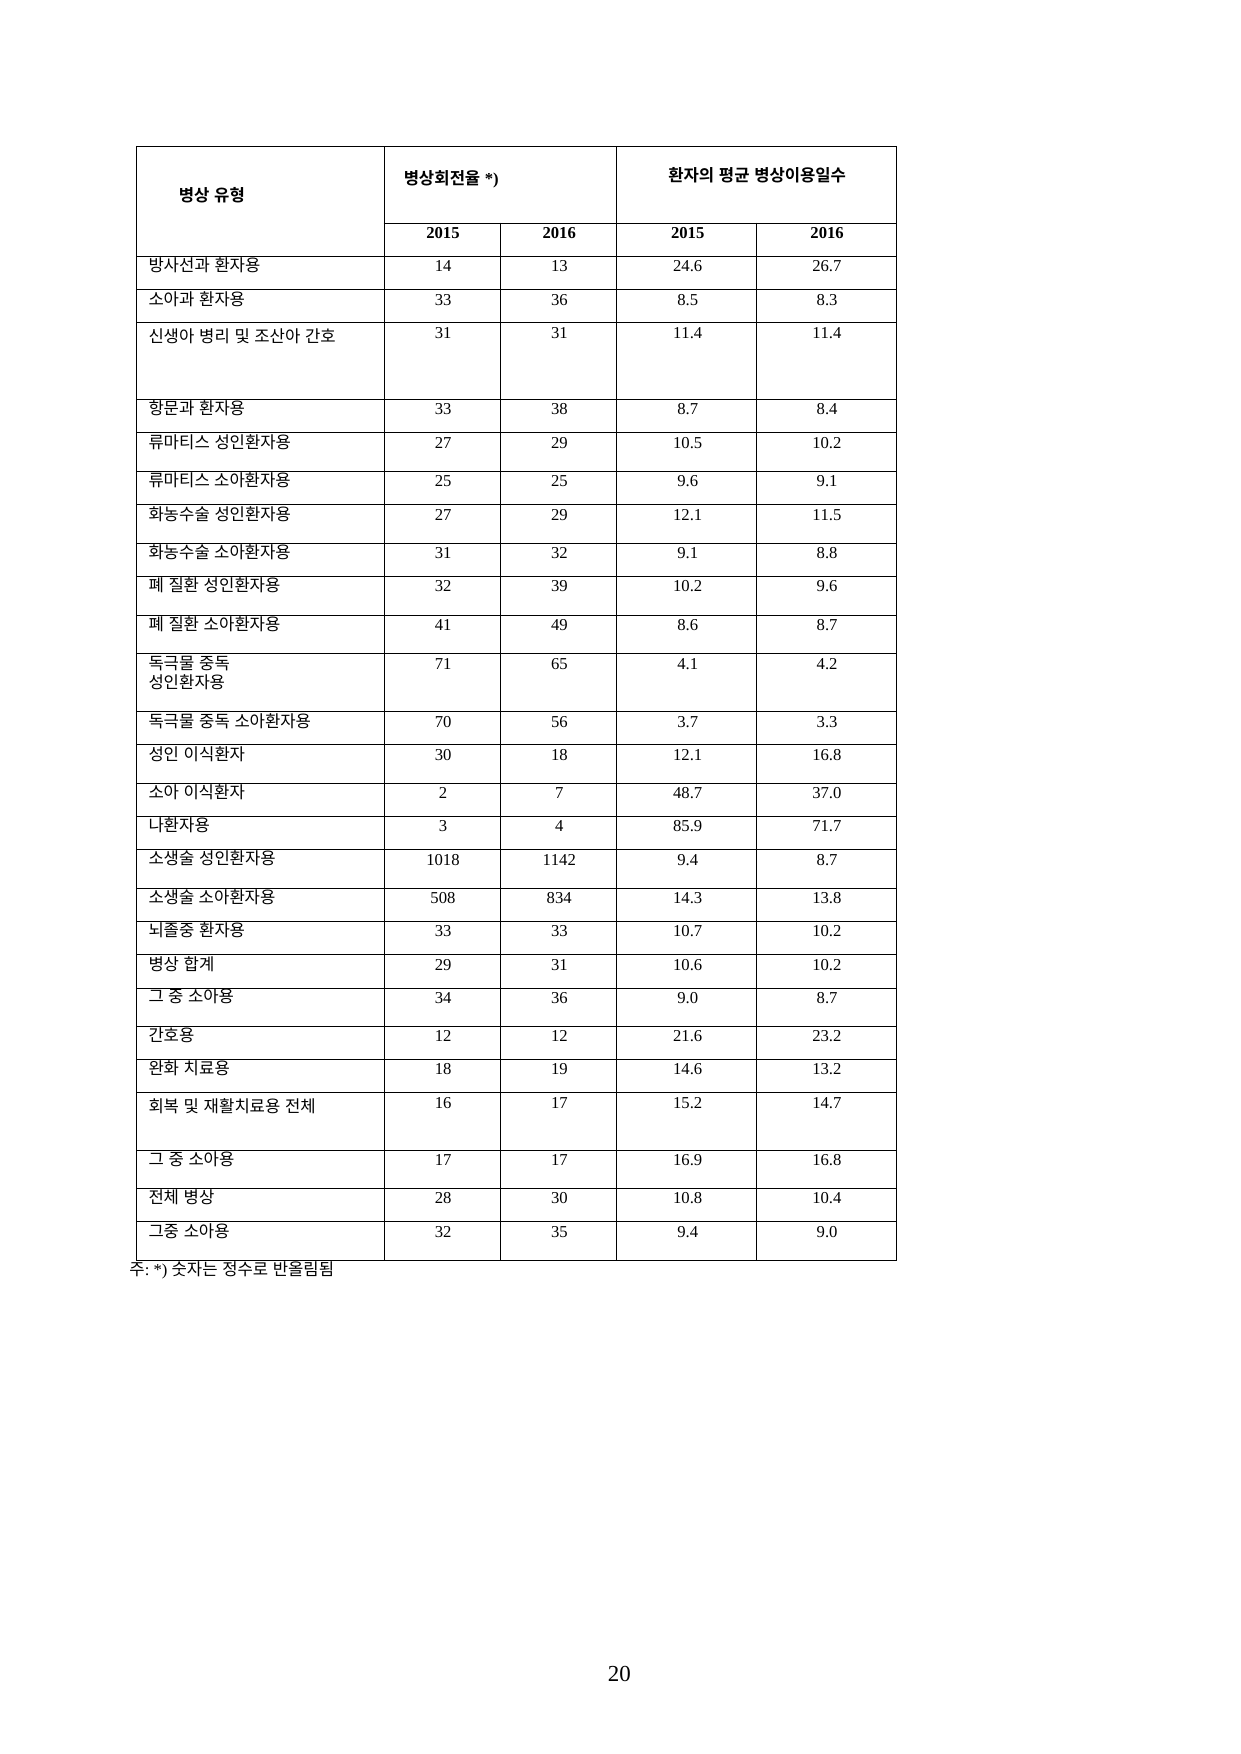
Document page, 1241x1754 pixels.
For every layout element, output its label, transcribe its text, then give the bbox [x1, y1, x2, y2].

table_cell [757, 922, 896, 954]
text 주: *) 숫자는 정수로 반올림됨 [79, 1261, 1165, 1279]
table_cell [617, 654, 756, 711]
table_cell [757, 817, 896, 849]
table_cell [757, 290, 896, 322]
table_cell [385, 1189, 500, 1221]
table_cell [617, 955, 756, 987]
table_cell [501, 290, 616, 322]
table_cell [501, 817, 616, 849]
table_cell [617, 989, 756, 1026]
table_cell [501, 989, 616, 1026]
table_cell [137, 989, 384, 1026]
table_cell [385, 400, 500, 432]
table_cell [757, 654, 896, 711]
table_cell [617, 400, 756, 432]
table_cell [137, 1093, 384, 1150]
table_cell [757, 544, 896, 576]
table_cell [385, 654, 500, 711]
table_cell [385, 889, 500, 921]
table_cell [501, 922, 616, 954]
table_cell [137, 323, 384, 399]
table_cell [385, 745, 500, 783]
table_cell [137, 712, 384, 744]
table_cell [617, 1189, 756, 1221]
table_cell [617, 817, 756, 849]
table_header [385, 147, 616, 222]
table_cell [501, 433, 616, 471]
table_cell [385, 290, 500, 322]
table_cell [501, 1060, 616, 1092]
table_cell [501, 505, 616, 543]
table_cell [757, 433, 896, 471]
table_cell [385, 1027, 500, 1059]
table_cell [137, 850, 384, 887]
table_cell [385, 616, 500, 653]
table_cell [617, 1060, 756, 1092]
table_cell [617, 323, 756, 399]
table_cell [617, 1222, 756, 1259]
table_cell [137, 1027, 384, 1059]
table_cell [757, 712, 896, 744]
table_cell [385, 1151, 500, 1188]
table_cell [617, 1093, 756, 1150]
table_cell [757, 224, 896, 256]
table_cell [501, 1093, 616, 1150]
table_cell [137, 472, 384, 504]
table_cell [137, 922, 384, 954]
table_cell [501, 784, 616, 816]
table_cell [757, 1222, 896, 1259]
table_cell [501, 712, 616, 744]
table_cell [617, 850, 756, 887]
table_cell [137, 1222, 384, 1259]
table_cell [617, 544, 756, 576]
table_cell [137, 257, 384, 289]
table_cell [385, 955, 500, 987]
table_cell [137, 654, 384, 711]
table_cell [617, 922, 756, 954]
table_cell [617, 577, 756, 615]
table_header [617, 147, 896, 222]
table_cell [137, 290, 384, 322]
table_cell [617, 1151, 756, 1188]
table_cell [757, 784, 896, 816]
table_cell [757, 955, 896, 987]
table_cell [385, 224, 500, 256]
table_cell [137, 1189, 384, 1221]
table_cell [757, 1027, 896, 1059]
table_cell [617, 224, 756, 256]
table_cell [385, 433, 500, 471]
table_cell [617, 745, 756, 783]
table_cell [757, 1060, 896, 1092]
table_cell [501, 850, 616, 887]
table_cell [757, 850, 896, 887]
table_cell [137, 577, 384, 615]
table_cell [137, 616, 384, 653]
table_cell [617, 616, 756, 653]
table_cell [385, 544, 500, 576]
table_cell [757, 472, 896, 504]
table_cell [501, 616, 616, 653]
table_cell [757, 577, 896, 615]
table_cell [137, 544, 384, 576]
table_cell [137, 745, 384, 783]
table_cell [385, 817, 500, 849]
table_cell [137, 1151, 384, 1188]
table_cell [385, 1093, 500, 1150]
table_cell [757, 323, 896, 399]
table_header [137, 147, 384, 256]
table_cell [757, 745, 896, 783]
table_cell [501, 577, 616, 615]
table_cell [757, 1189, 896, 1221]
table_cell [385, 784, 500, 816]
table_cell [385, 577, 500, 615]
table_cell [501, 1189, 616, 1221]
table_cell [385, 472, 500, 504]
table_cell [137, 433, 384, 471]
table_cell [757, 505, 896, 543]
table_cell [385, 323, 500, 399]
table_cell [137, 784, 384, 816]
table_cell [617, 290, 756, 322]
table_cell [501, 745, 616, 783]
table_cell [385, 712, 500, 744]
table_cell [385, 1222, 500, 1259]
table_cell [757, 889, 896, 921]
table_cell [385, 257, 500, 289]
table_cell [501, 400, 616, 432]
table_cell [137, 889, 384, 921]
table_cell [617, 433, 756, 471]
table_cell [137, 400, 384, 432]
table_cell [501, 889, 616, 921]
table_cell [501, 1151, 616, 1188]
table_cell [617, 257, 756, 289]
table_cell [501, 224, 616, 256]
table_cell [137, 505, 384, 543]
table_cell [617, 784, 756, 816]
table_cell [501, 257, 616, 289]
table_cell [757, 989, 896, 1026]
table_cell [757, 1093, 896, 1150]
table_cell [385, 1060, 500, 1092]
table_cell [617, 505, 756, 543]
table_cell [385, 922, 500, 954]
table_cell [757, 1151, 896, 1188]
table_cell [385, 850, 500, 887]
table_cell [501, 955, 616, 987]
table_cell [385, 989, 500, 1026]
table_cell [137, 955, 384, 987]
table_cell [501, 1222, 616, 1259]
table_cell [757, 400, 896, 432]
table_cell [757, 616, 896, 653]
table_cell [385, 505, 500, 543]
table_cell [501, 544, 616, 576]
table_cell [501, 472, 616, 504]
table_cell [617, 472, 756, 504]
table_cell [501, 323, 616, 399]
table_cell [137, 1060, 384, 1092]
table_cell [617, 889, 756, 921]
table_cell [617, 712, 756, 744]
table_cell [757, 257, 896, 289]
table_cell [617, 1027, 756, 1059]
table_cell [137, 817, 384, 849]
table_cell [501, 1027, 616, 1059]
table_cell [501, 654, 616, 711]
